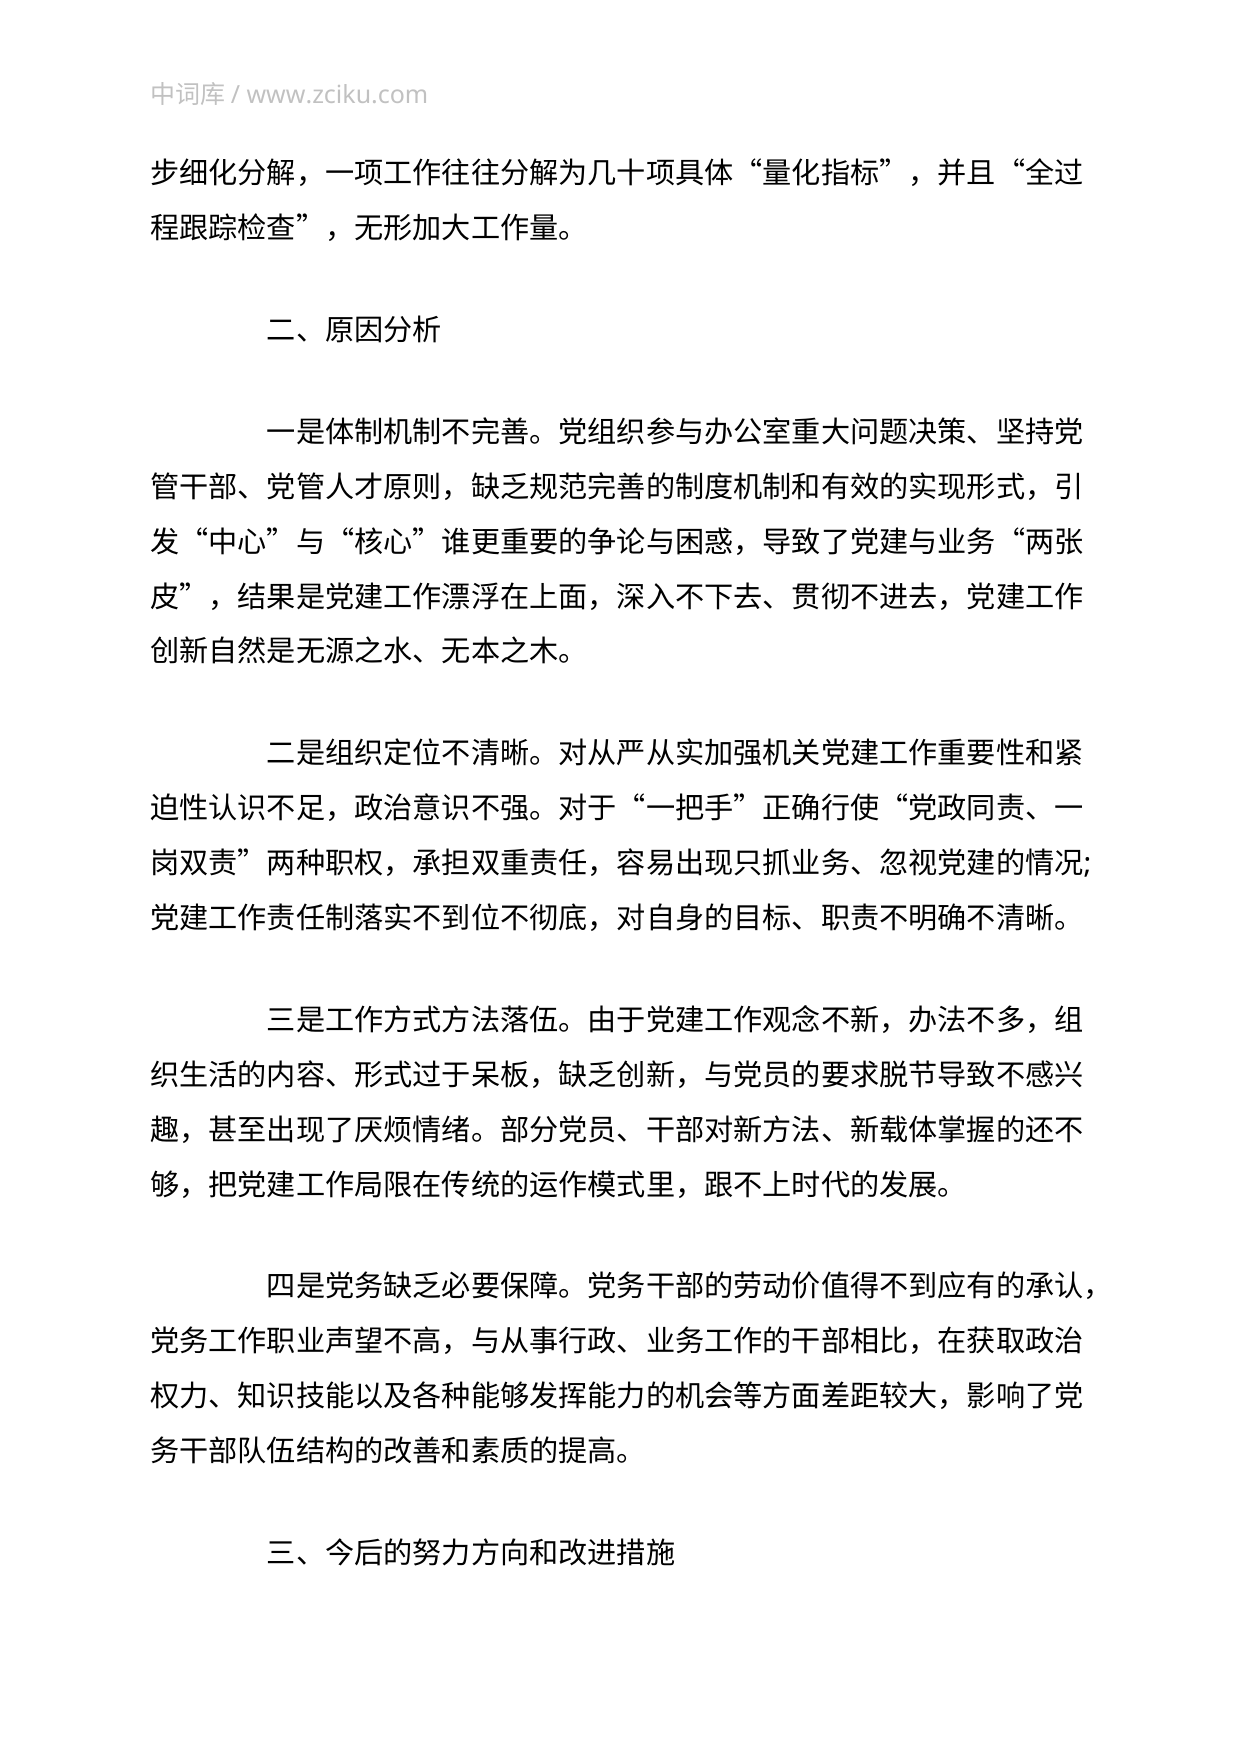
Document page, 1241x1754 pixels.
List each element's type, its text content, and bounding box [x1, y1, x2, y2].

text 一是体制机制不完善。党组织参与办公室重大问题决策、坚持党管干部、党管人才原则，缺乏规范完善的制度机制和有效的实现形式，引发“中心”与“核心”谁更重要的争论与困惑，导致了党建与业务“两张皮”，结果是党建工作漂浮在上面，深入不下去、贯彻不进去，党建工作创新自然是无源之水、无本之木。 [150, 408, 1090, 670]
text 二、原因分析 [150, 307, 1090, 349]
text 二是组织定位不清晰。对从严从实加强机关党建工作重要性和紧迫性认识不足，政治意识不强。对于“一把手”正确行使“党政同责、一岗双责”两种职权，承担双重责任，容易出现只抓业务、忽视党建的情况;党建工作责任制落实不到位不彻底，对自身的目标、职责不明确不清晰。 [150, 730, 1090, 937]
text 三是工作方式方法落伍。由于党建工作观念不新，办法不多，组织生活的内容、形式过于呆板，缺乏创新，与党员的要求脱节导致不感兴趣，甚至出现了厌烦情绪。部分党员、干部对新方法、新载体掌握的还不够，把党建工作局限在传统的运作模式里，跟不上时代的发展。 [150, 996, 1090, 1203]
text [150, 150, 1090, 247]
text 四是党务缺乏必要保障。党务干部的劳动价值得不到应有的承认，党务工作职业声望不高，与从事行政、业务工作的干部相比，在获取政治权力、知识技能以及各种能够发挥能力的机会等方面差距较大，影响了党务干部队伍结构的改善和素质的提高。 [150, 1263, 1090, 1470]
text 三、今后的努力方向和改进措施 [150, 1529, 1090, 1572]
